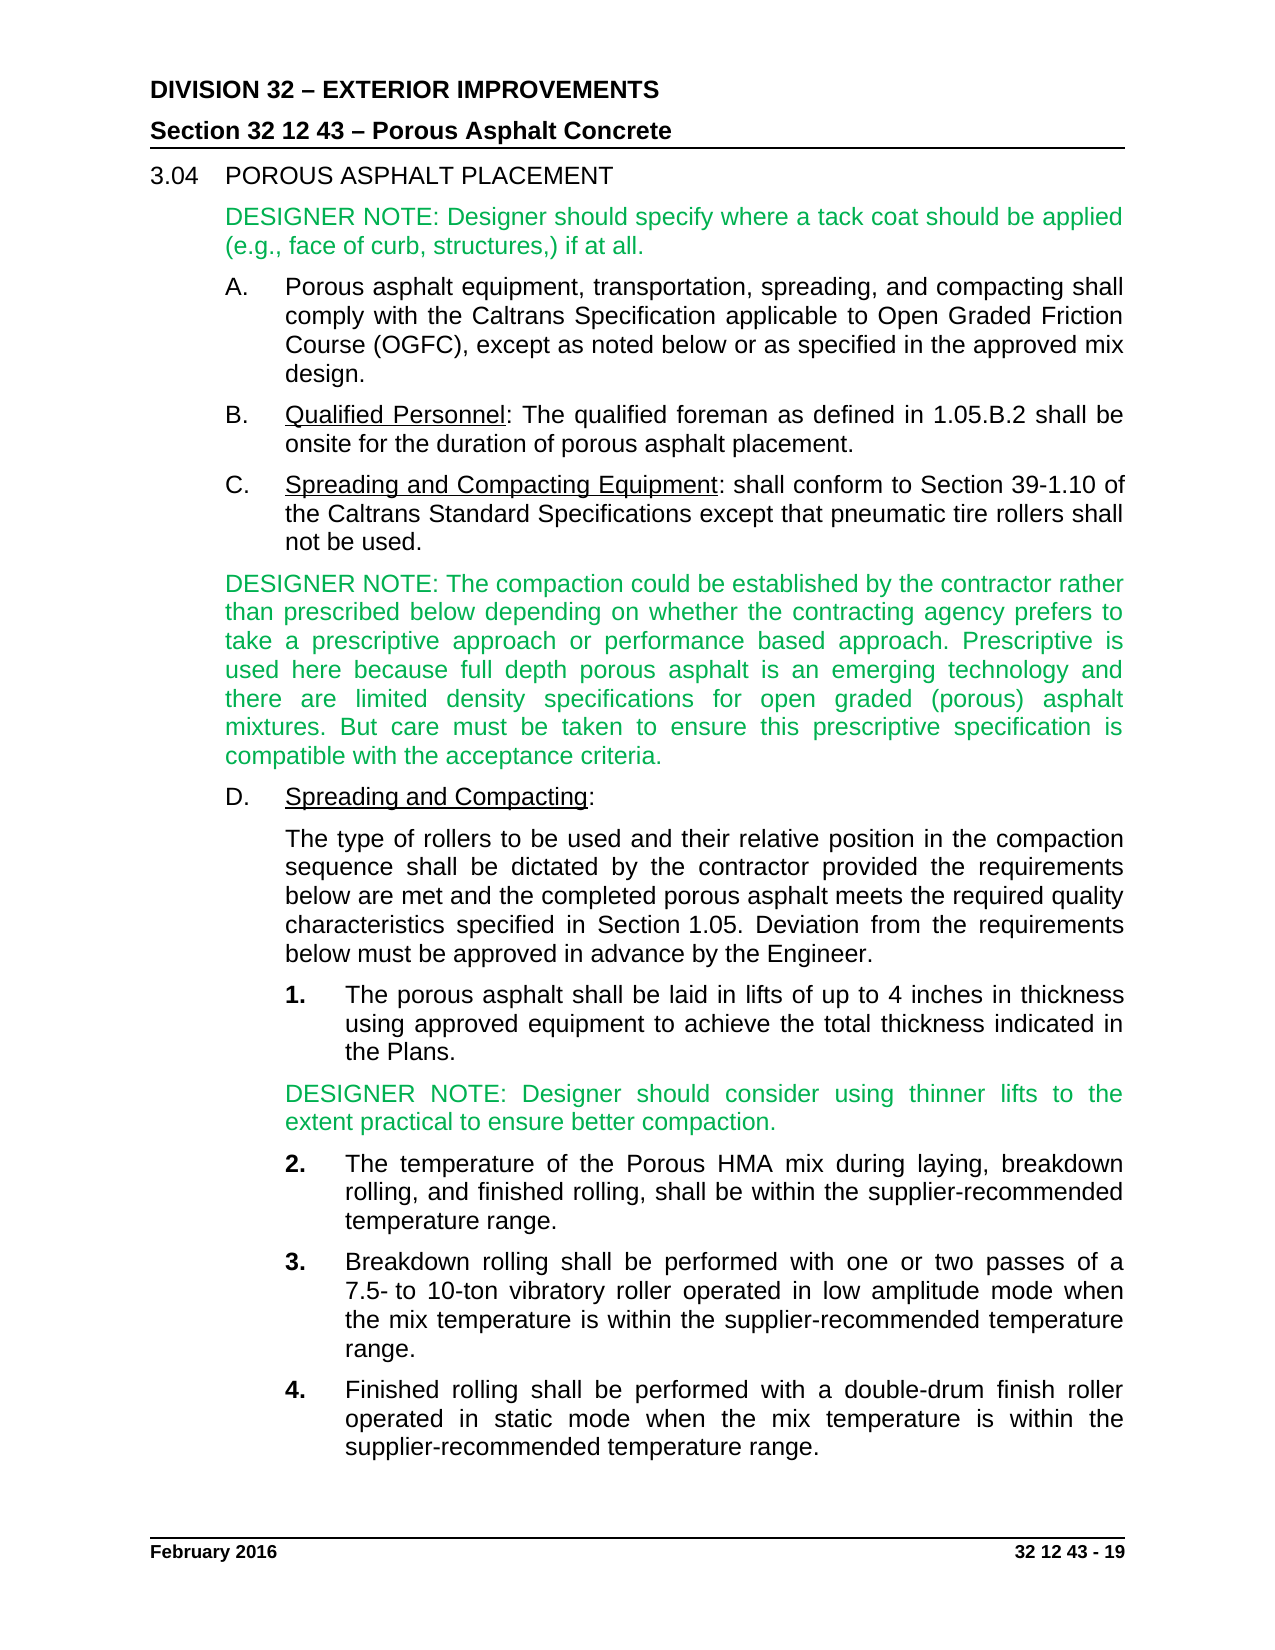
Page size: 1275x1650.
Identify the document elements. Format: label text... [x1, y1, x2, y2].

list POROUS ASPHALT PLACEMENT [150, 161, 1125, 190]
text The type of rollers to be used and their relative position in the compaction sequence shall be dictated by the contractor provided the requirements below are met and the completed porous asphalt meets the required quality characteristics specified in Section 1.05. Deviation from the requirements below must be approved in advance by the Engineer. [285, 824, 1125, 967]
text DESIGNER NOTE: Designer should consider using thinner lifts to the extent practical to ensure better compaction. [285, 1079, 1125, 1136]
list Spreading and Compacting: [225, 782, 1125, 811]
text DESIGNER NOTE: The compaction could be established by the contractor rather than prescribed below depending on whether the contracting agency prefers to take a prescriptive approach or performance based approach. Prescriptive is used here because full depth porous asphalt is an emerging technology and there are limited density specifications for open graded (porous) asphalt mixtures. But care must be taken to ensure this prescriptive specification is compatible with the acceptance criteria. [225, 569, 1125, 770]
list The temperature of the Porous HMA mix during laying, breakdown rolling, and finished rolling, shall be within the supplier-recommended temperature range. [285, 1149, 1125, 1235]
list Spreading and Compacting Equipment: shall conform to Section 39-1.10 of the Caltrans Standard Specifications except that pneumatic tire rollers shall not be used. [225, 470, 1125, 556]
text Porous asphalt equipment, transportation, spreading, and compacting shall comply with the Caltrans Specification applicable to Open Graded Friction Course (OGFC), except as noted below or as specified in the approved mix design. [225, 272, 1125, 387]
list Qualified Personnel: The qualified foreman as defined in 1.05.B.2 shall be onsite for the duration of porous asphalt placement. [225, 400, 1125, 457]
list The porous asphalt shall be laid in lifts of up to 4 inches in thickness using approved equipment to achieve the total thickness indicated in the Plans. [285, 980, 1125, 1066]
text DESIGNER NOTE: Designer should specify where a tack coat should be applied (e.g., face of curb, structures,) if at all. [225, 202, 1125, 260]
list Finished rolling shall be performed with a double-drum finish roller operated in static mode when the mix temperature is within the supplier-recommended temperature range. [285, 1375, 1125, 1461]
list Breakdown rolling shall be performed with one or two passes of a 7.5- to 10-ton vibratory roller operated in low amplitude mode when the mix temperature is within the supplier-recommended temperature range. [285, 1247, 1125, 1362]
